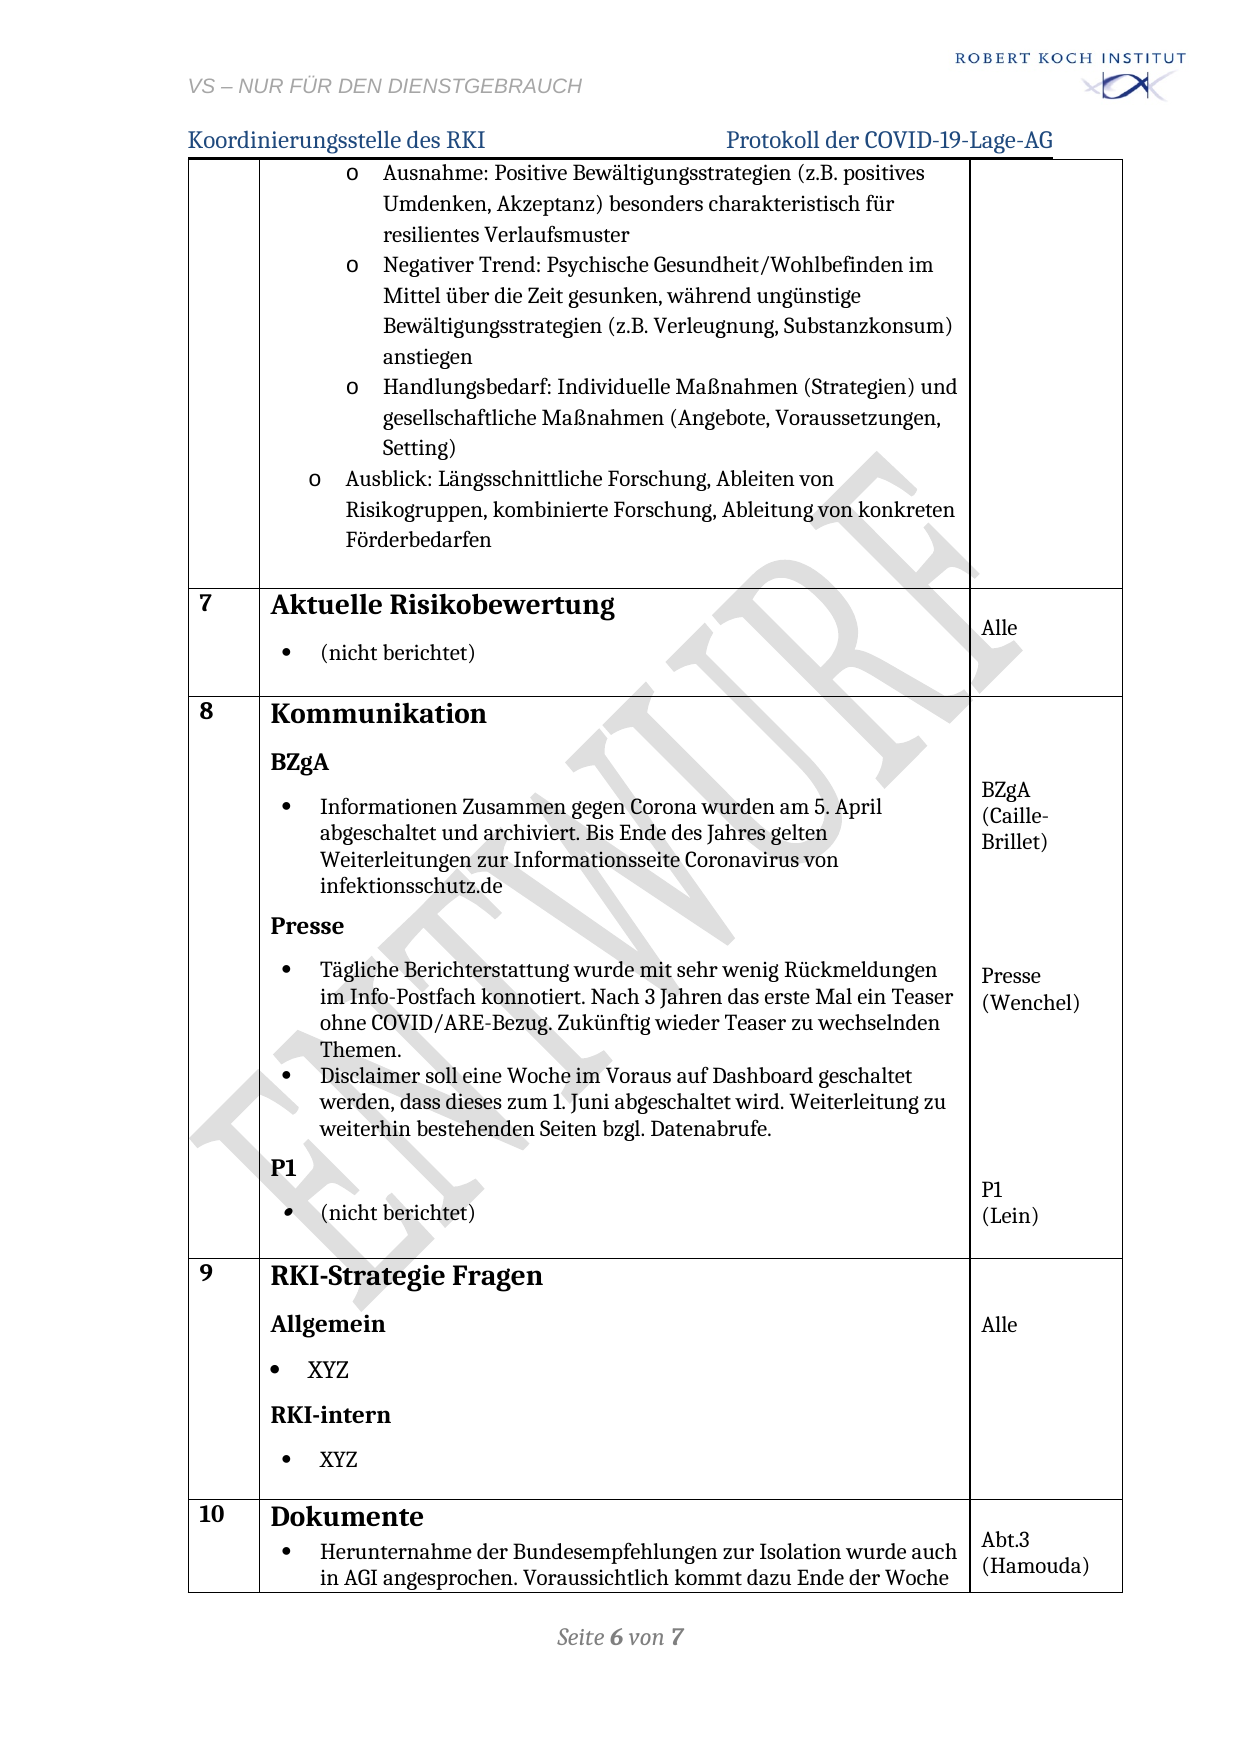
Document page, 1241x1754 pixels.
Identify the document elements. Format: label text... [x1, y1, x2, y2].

table_cell 7 [189, 589, 259, 696]
table_cell 8 [189, 697, 259, 1258]
table_cell 6 [189, 160, 259, 587]
table_cell Alle [971, 1259, 1122, 1499]
table_cell Aktuelle Risikobewertung (nicht berichtet) [260, 589, 969, 696]
table_cell Alle [971, 589, 1122, 696]
table_cell RKI-Strategie Fragen Allgemein XYZ RKI-intern XYZ [260, 1259, 969, 1499]
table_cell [260, 160, 969, 587]
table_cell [971, 160, 1122, 587]
table_cell 9 [189, 1259, 259, 1499]
table_cell Abt.3 (Hamouda) [971, 1500, 1122, 1592]
table_cell 10 [189, 1500, 259, 1592]
table_cell BZgA (Caille-Brillet) Presse (Wenchel) P1 (Lein) [971, 697, 1122, 1258]
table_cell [260, 1500, 969, 1592]
table_cell Kommunikation BZgA Informationen Zusammen gegen Corona wurden am 5. April abgeschaltet und archiviert. Bis Ende des Jahres gelten Weiterleitungen zur Informationsseite Coronavirus von infektionsschutz.de Presse Tägliche Berichterstattung wurde mit sehr wenig Rückmeldungen im Info-Postfach konnotiert. Nach 3 Jahren das erste Mal ein Teaser ohne COVID/ARE-Bezug. Zukünftig wieder Teaser zu wechselnden Themen. Disclaimer soll eine Woche im Voraus auf Dashboard geschaltet werden, dass dieses zum 1. Juni abgeschaltet wird. Weiterleitung zu weiterhin bestehenden Seiten bzgl. Datenabrufe. P1 (nicht berichtet) [260, 697, 969, 1258]
picture [947, 28, 1207, 105]
